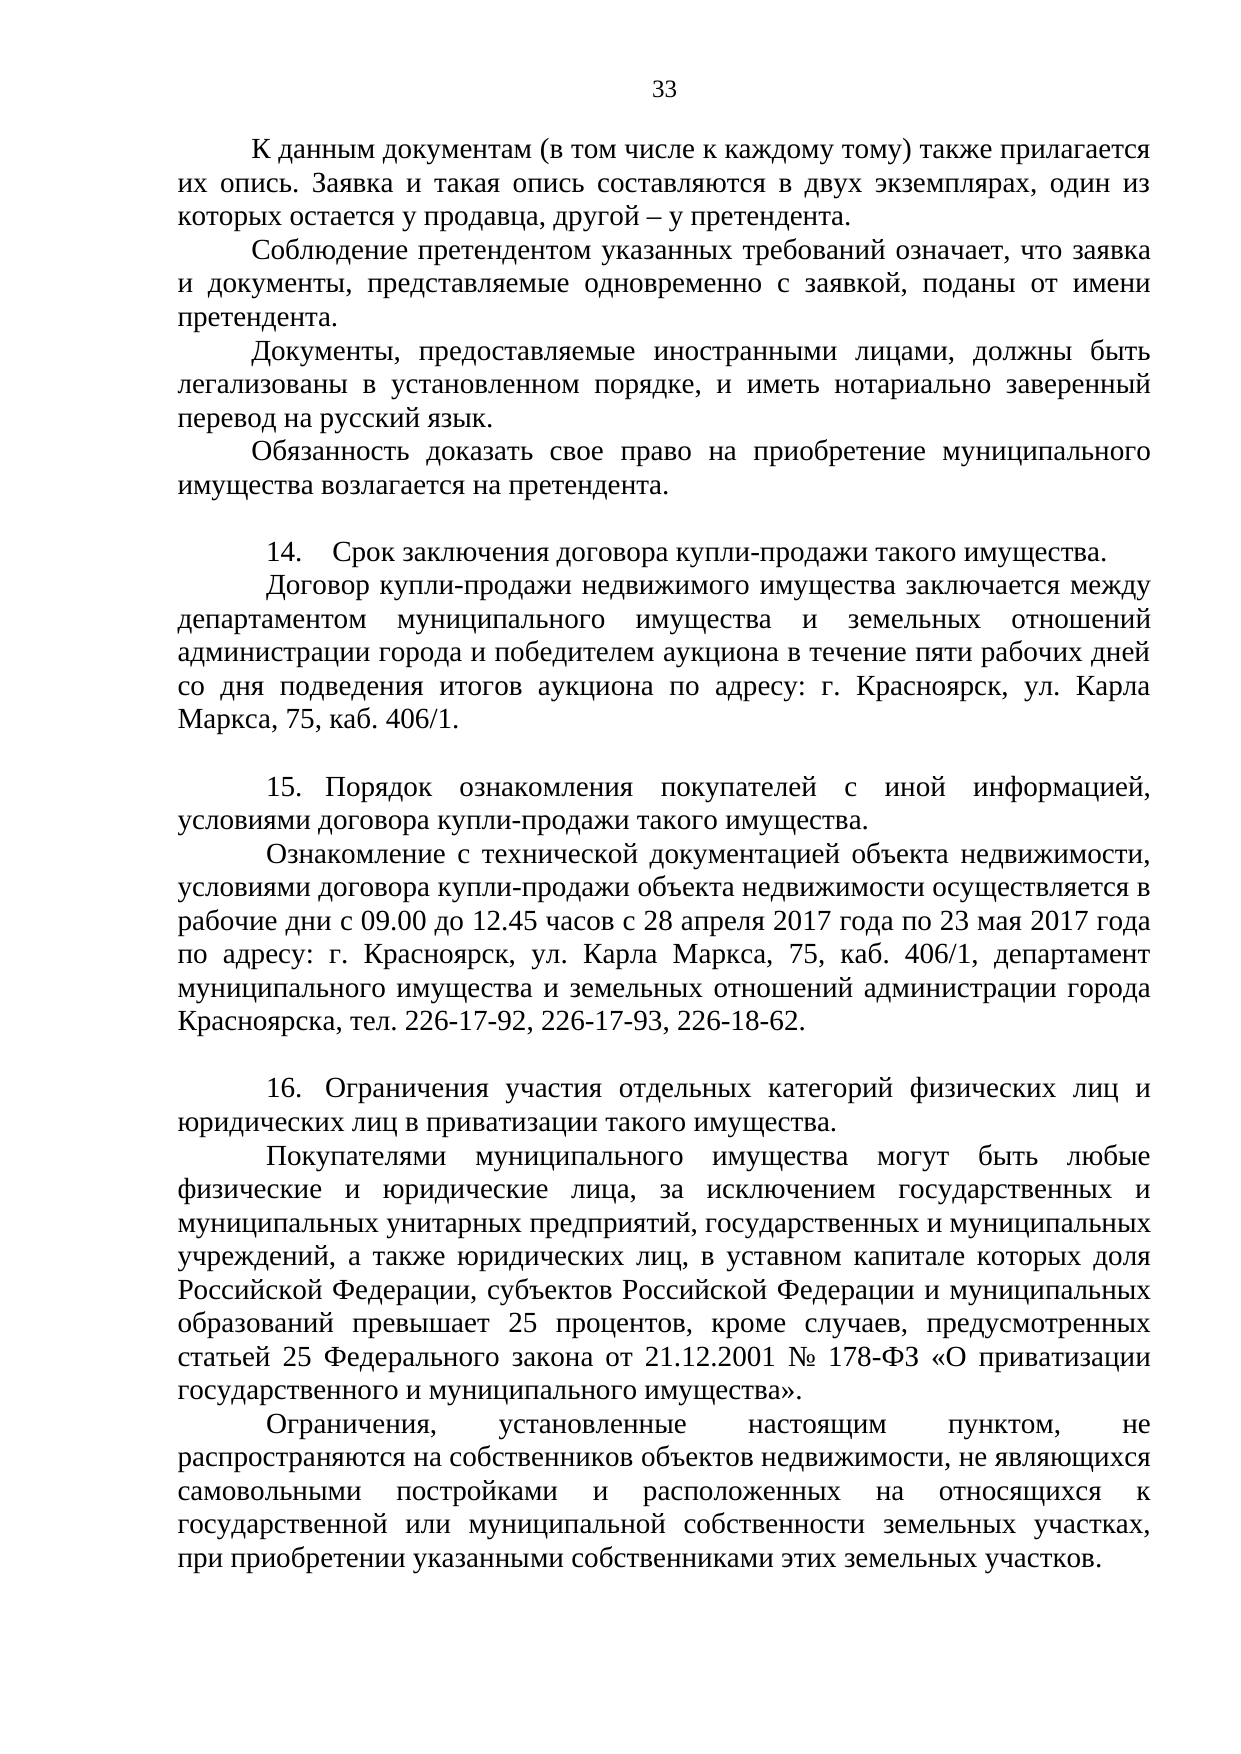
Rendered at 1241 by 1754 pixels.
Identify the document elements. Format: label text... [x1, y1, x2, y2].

list Ограничения участия отдельных категорий физических лиц и юридических лиц в приватизации такого имущества. [177, 1071, 1152, 1138]
text Договор купли-продажи недвижимого имущества заключается между департаментом муниципального имущества и земельных отношений администрации города и победителем аукциона в течение пяти рабочих дней со дня подведения итогов аукциона по адресу: г. Красноярск, ул. Карла Маркса, 75, каб. 406/1. [177, 567, 1152, 735]
text К данным документам (в том числе к каждому тому) также прилагается их опись. Заявка и такая опись составляются в двух экземплярах, один из которых остается у продавца, другой – у претендента. [177, 131, 1152, 232]
text Обязанность доказать свое право на приобретение муниципального имущества возлагается на претендента. [177, 433, 1152, 500]
list Срок заключения договора купли-продажи такого имущества. [177, 534, 1152, 567]
text Документы, предоставляемые иностранными лицами, должны быть легализованы в установленном порядке, и иметь нотариально заверенный перевод на русский язык. [177, 333, 1152, 433]
list Порядок ознакомления покупателей с иной информацией, условиями договора купли-продажи такого имущества. [177, 769, 1152, 836]
text Покупателями муниципального имущества могут быть любые физические и юридические лица, за исключением государственных и муниципальных унитарных предприятий, государственных и муниципальных учреждений, а также юридических лиц, в уставном капитале которых доля Российской Федерации, субъектов Российской Федерации и муниципальных образований превышает 25 процентов, кроме случаев, предусмотренных статьей 25 Федерального закона от 21.12.2001 № 178-ФЗ «О приватизации государственного и муниципального имущества». [177, 1138, 1152, 1406]
text Ограничения, установленные настоящим пунктом, не распространяются на собственников объектов недвижимости, не являющихся самовольными постройками и расположенных на относящихся к государственной или муниципальной собственности земельных участках, при приобретении указанными собственниками этих земельных участков. [177, 1406, 1152, 1574]
text Соблюдение претендентом указанных требований означает, что заявка и документы, представляемые одновременно с заявкой, поданы от имени претендента. [177, 232, 1152, 333]
text Ознакомление с технической документацией объекта недвижимости, условиями договора купли-продажи объекта недвижимости осуществляется в рабочие дни с 09.00 до 12.45 часов с 28 апреля 2017 года по 23 мая 2017 года по адресу: г. Красноярск, ул. Карла Маркса, 75, каб. 406/1, департамент муниципального имущества и земельных отношений администрации города Красноярска, тел. 226-17-92, 226-17-93, 226-18-62. [177, 836, 1152, 1037]
